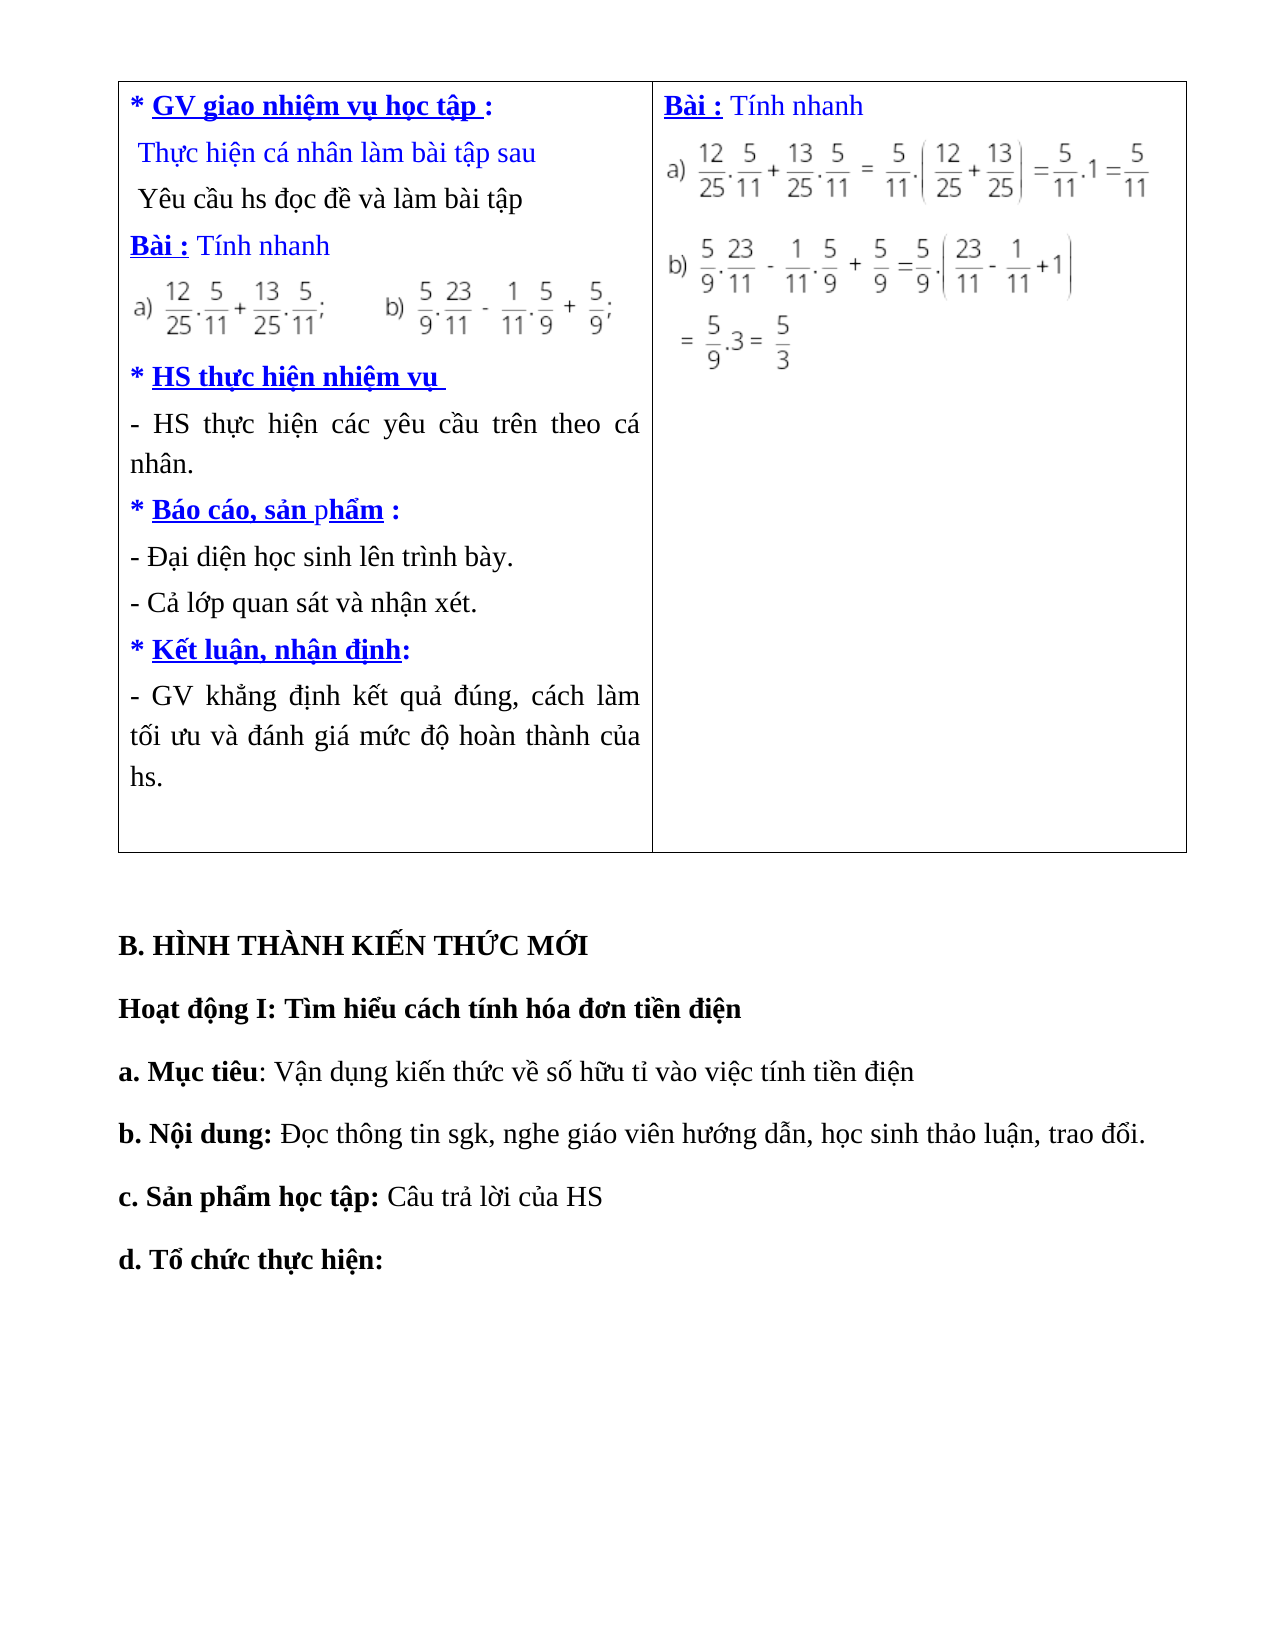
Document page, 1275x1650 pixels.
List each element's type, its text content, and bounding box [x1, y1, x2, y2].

table_cell * GV giao nhiệm vụ học tập : Thực hiện cá nhân làm bài tập sau Yêu cầu hs đọc đề và làm bài tập Bài : Tính nhanh * HS thực hiện nhiệm vụ - HS thực hiện các yêu cầu trên theo cá nhân. * Báo cáo, sản phẩm : - Đại diện học sinh lên trình bày. - Cả lớp quan sát và nhận xét. * Kết luận, nhận định: - GV khẳng định kết quả đúng, cách làm tối ưu và đánh giá mức độ hoàn thành của hs. [119, 82, 652, 852]
text B. HÌNH THÀNH KIẾN THỨC MỚI [118, 928, 1204, 962]
text d. Tổ chức thực hiện: [118, 1242, 1204, 1276]
text Hoạt động I: Tìm hiểu cách tính hóa đơn tiền điện [118, 991, 1204, 1024]
text b. Nội dung: Đọc thông tin sgk, nghe giáo viên hướng dẫn, học sinh thảo luận, trao đổi. [118, 1116, 1204, 1150]
table_cell Bài : Tính nhanh [653, 82, 1186, 852]
text a. Mục tiêu: Vận dụng kiến thức về số hữu tỉ vào việc tính tiền điện [118, 1054, 1204, 1087]
text c. Sản phẩm học tập: Câu trả lời của HS [118, 1179, 1204, 1213]
